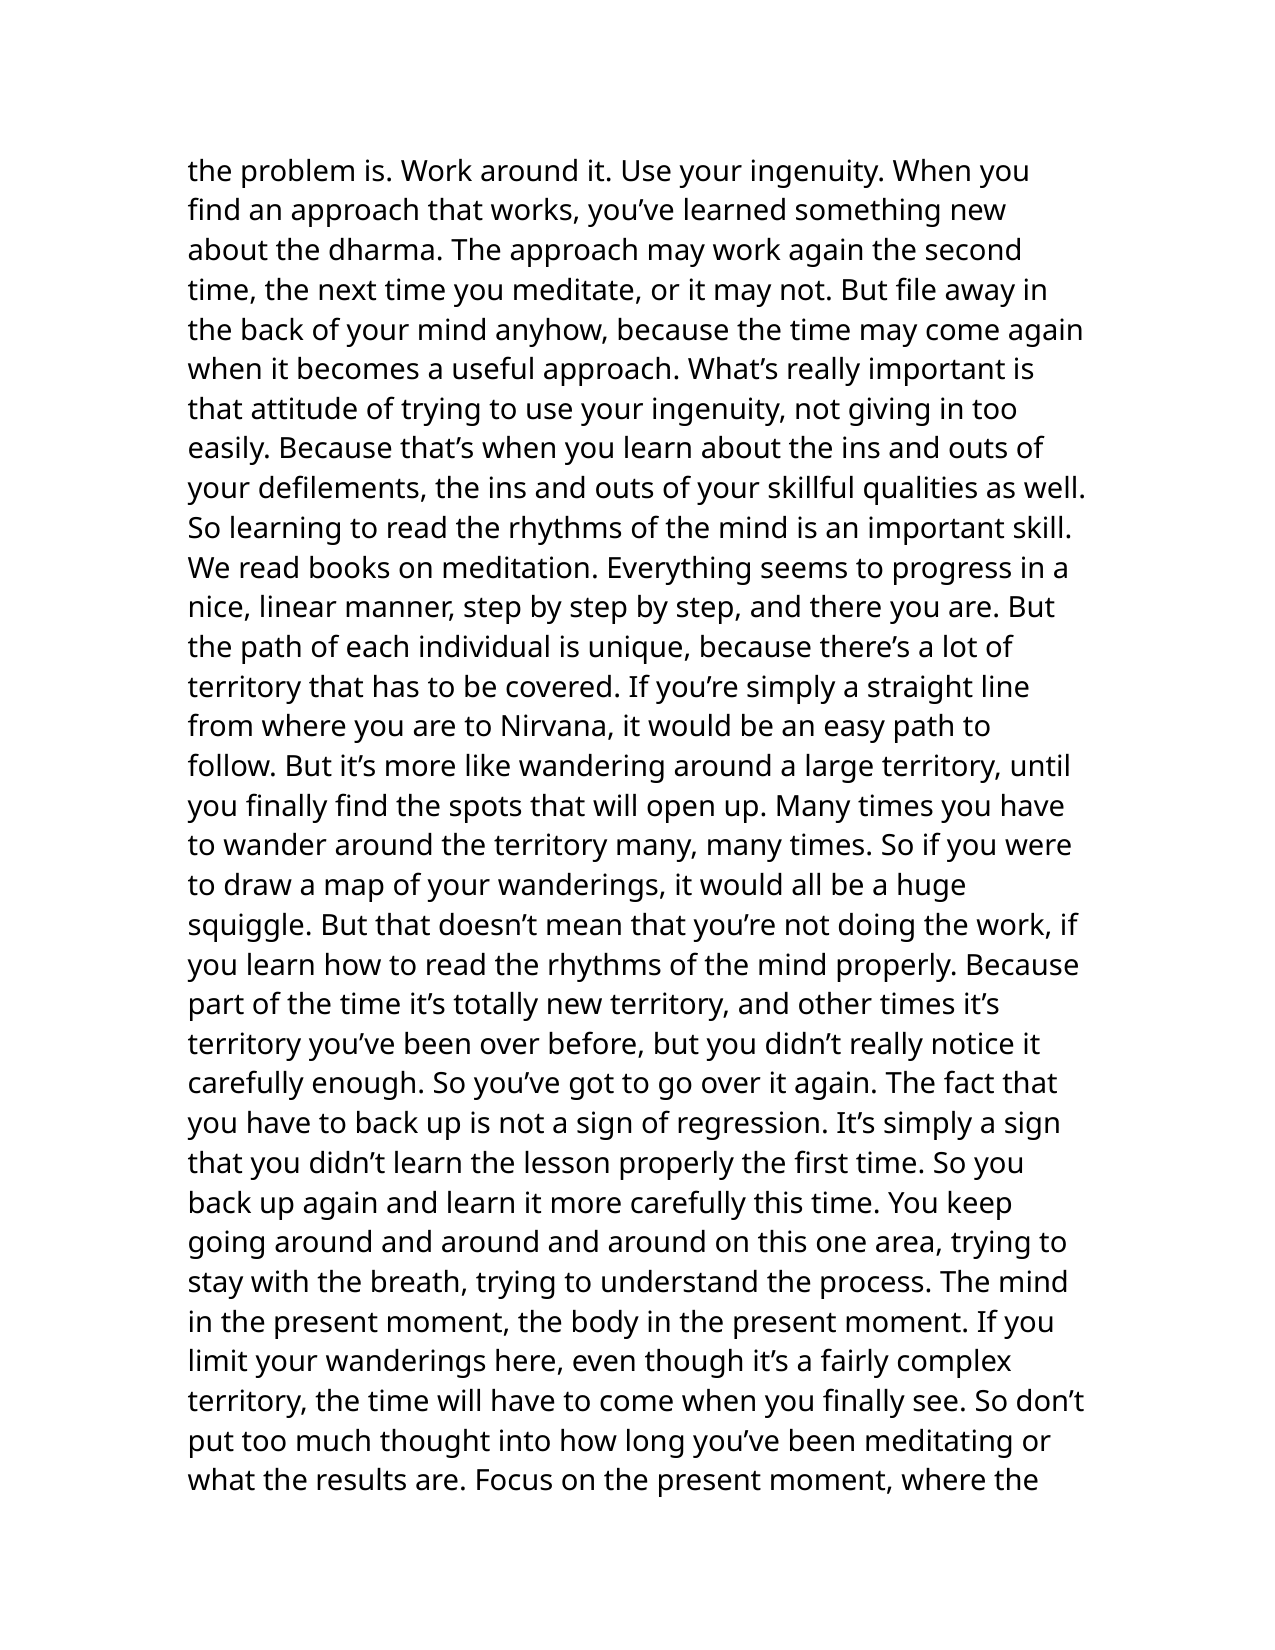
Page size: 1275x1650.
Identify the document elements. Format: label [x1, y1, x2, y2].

text [187, 150, 1087, 1499]
